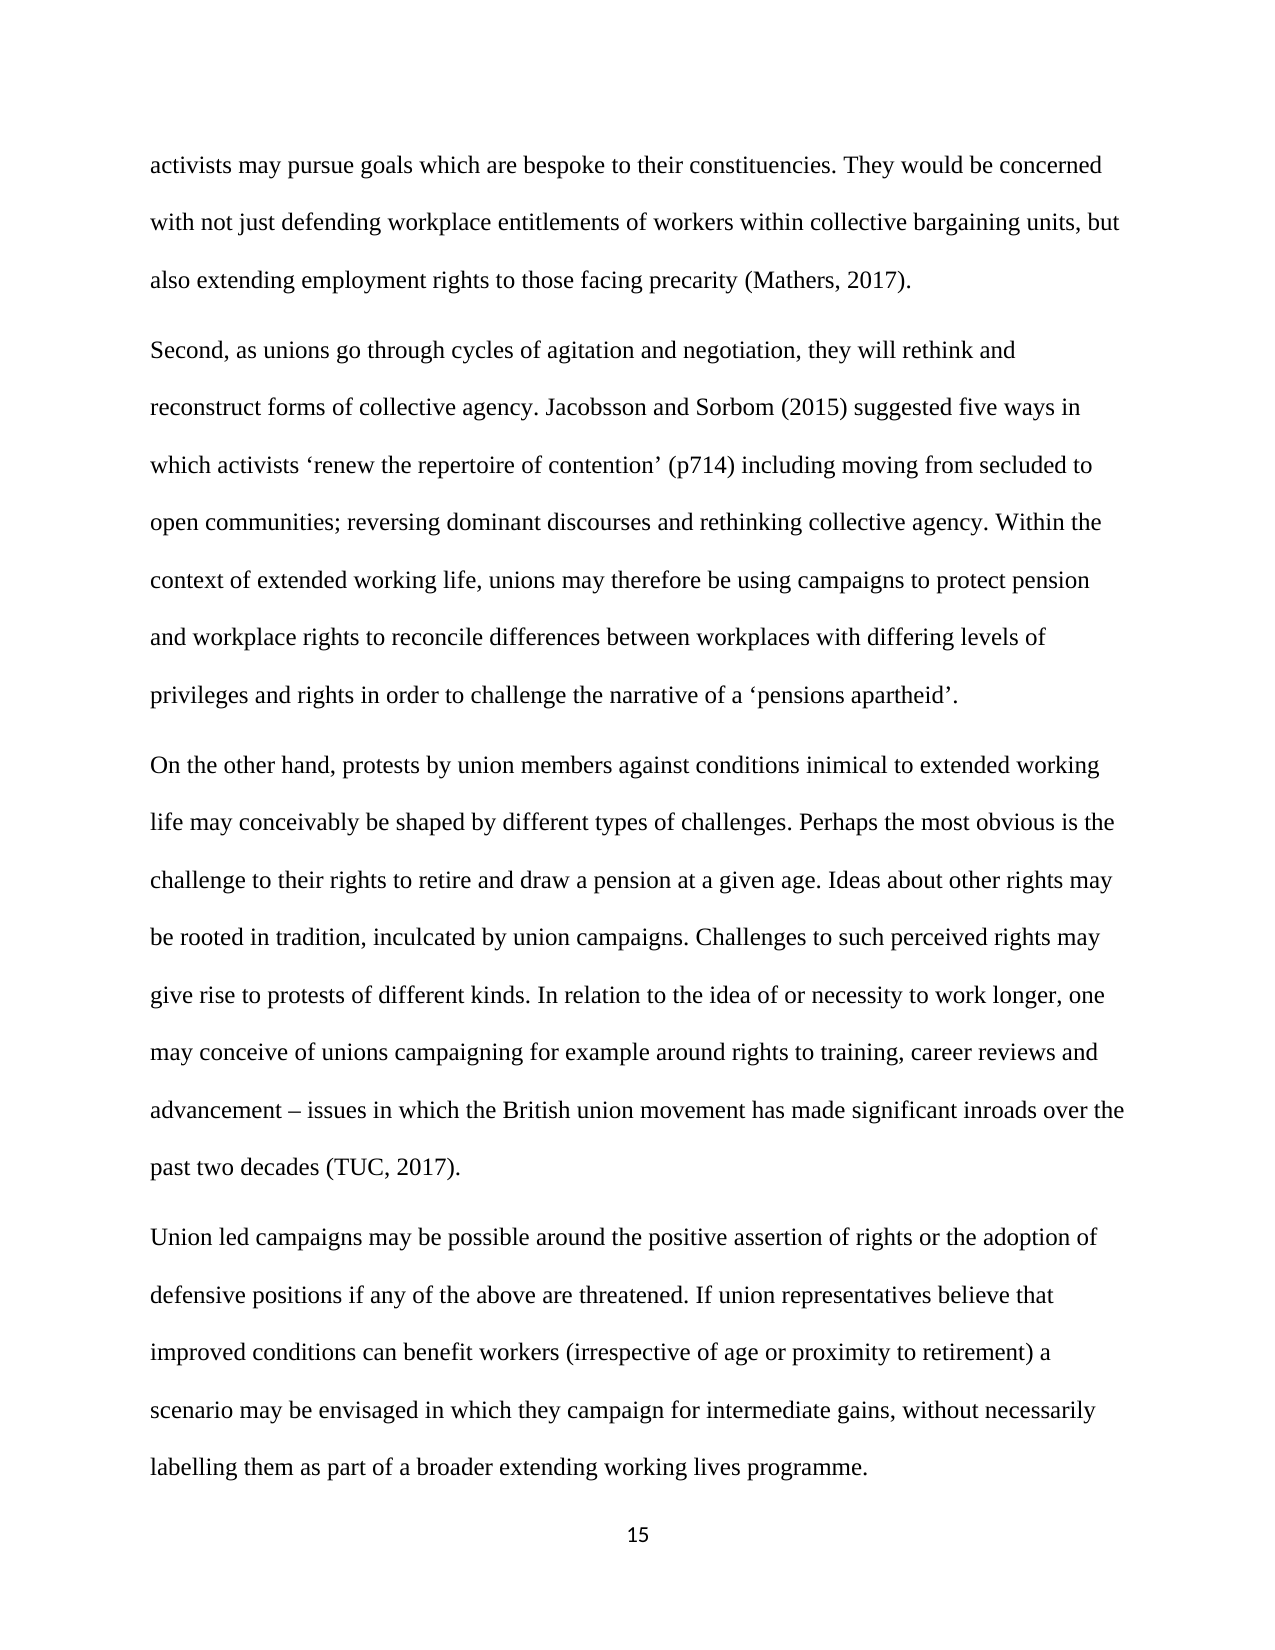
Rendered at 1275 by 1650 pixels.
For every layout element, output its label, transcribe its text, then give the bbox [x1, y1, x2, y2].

text Union led campaigns may be possible around the positive assertion of rights or the adoption of defensive positions if any of the above are threatened. If union representatives believe that improved conditions can benefit workers (irrespective of age or proximity to retirement) a scenario may be envisaged in which they campaign for intermediate gains, without necessarily labelling them as part of a broader extending working lives programme. [150, 1222, 1125, 1481]
text On the other hand, protests by union members against conditions inimical to extended working life may conceivably be shaped by different types of challenges. Perhaps the most obvious is the challenge to their rights to retire and draw a pension at a given age. Ideas about other rights may be rooted in tradition, inculcated by union campaigns. Challenges to such perceived rights may give rise to protests of different kinds. In relation to the idea of or necessity to work longer, one may conceive of unions campaigning for example around rights to training, career reviews and advancement – issues in which the British union movement has made significant inroads over the past two decades (TUC, 2017). [150, 750, 1125, 1181]
text Second, as unions go through cycles of agitation and negotiation, they will rethink and reconstruct forms of collective agency. Jacobsson and Sorbom (2015) suggested five ways in which activists ‘renew the repertoire of contention’ (p714) including moving from secluded to open communities; reversing dominant discourses and rethinking collective agency. Within the context of extended working life, unions may therefore be using campaigns to protect pension and workplace rights to reconcile differences between workplaces with differing levels of privileges and rights in order to challenge the narrative of a ‘pensions apartheid’. [150, 335, 1125, 709]
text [150, 150, 1125, 294]
